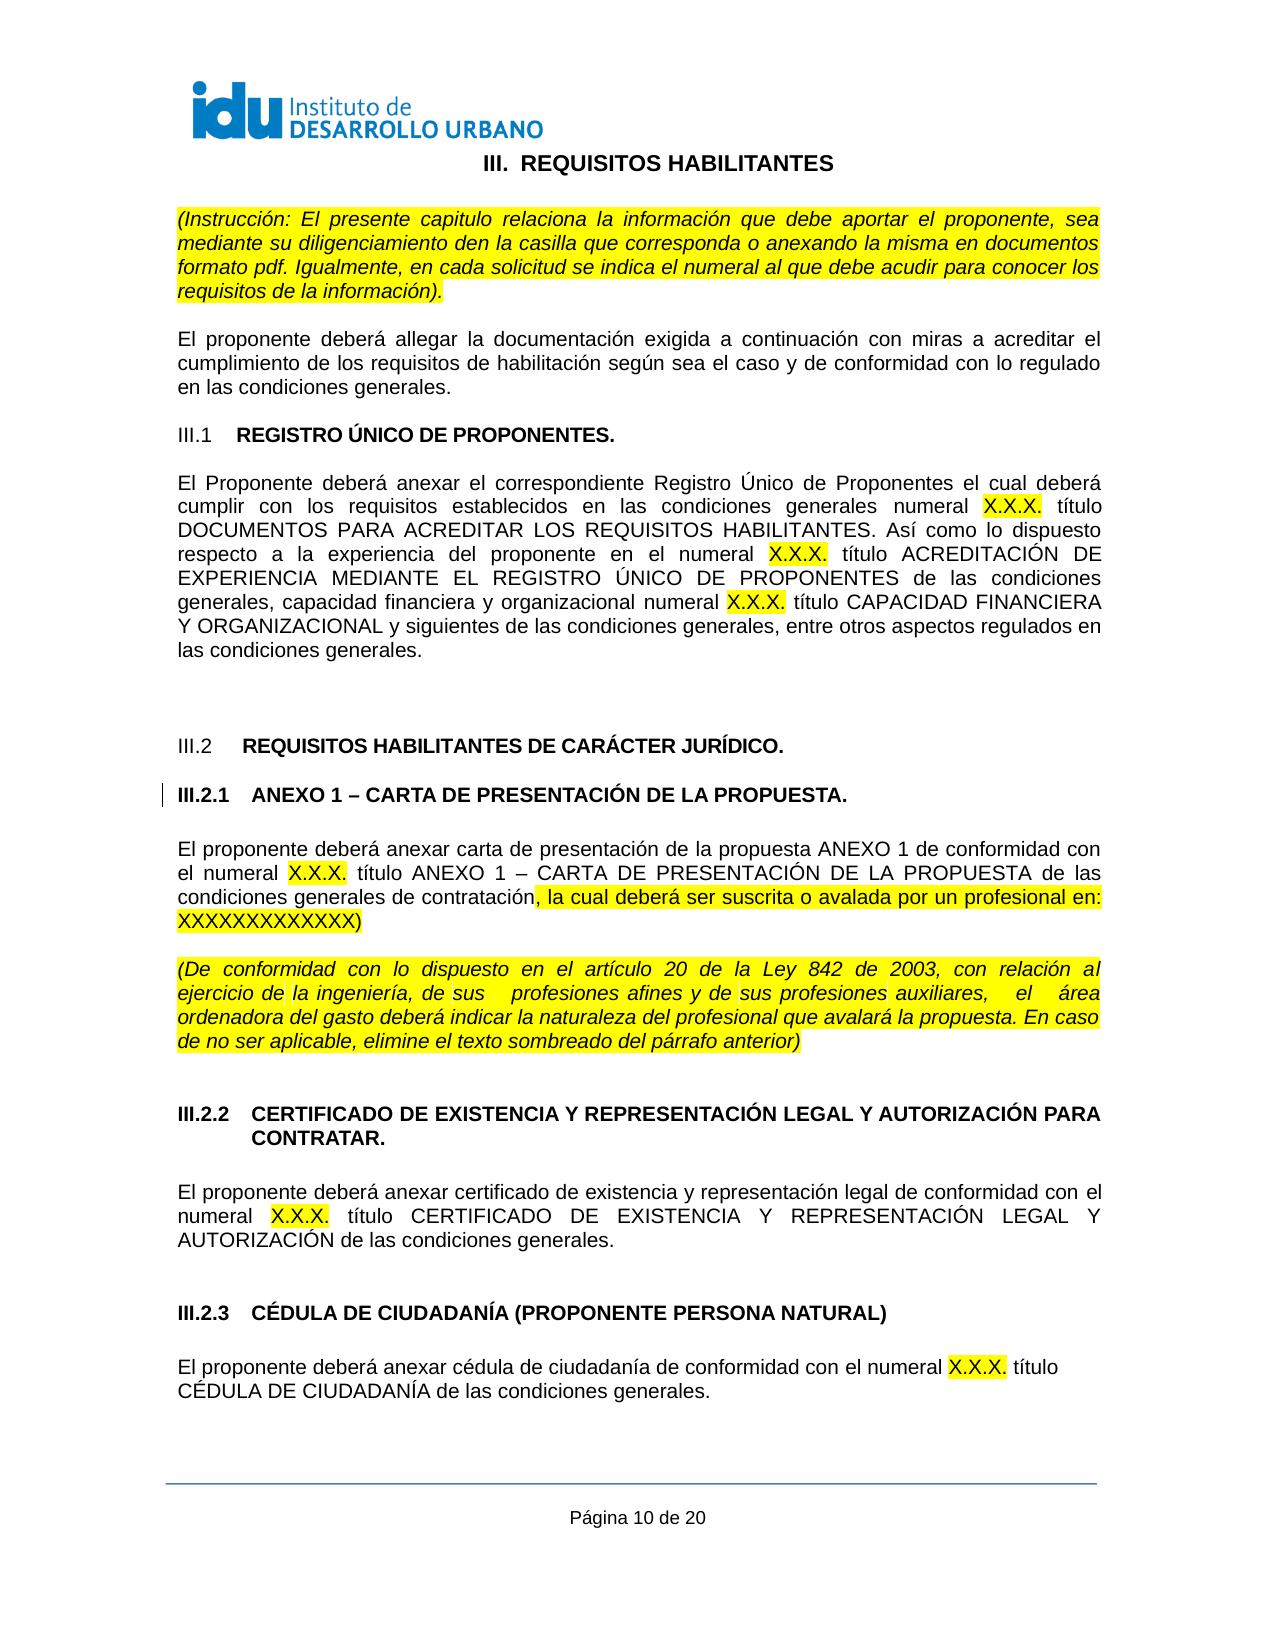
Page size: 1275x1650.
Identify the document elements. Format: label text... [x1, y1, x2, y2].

subtitle CERTIFICADO DE EXISTENCIA Y REPRESENTACIÓN LEGAL Y AUTORIZACIÓN PARA CONTRATAR. [177, 1102, 1102, 1149]
text El proponente deberá anexar carta de presentación de la propuesta ANEXO 1 de conformidad con el numeral X.X.X. título ANEXO 1 – CARTA DE PRESENTACIÓN DE LA PROPUESTA de las condiciones generales de contratación, la cual deberá ser suscrita o avalada por un profesional en: XXXXXXXXXXXXX) [177, 837, 1102, 933]
picture [177, 73, 557, 151]
text REGISTRO ÚNICO DE PROPONENTES. [177, 422, 1054, 446]
text El proponente deberá anexar certificado de existencia y representación legal de conformidad con el numeral X.X.X. título CERTIFICADO DE EXISTENCIA Y REPRESENTACIÓN LEGAL Y AUTORIZACIÓN de las condiciones generales. [177, 1180, 1102, 1252]
subtitle CÉDULA DE CIUDADANÍA (PROPONENTE PERSONA NATURAL) [177, 1301, 1102, 1324]
text El Proponente deberá anexar el correspondiente Registro Único de Proponentes el cual deberá cumplir con los requisitos establecidos en las condiciones generales numeral X.X.X. título DOCUMENTOS PARA ACREDITAR LOS REQUISITOS HABILITANTES. Así como lo dispuesto respecto a la experiencia del proponente en el numeral X.X.X. título ACREDITACIÓN DE EXPERIENCIA MEDIANTE EL REGISTRO ÚNICO DE PROPONENTES de las condiciones generales, capacidad financiera y organizacional numeral X.X.X. título CAPACIDAD FINANCIERA Y ORGANIZACIONAL y siguientes de las condiciones generales, entre otros aspectos regulados en las condiciones generales. [177, 470, 1102, 662]
subtitle REQUISITOS HABILITANTES [215, 150, 1102, 177]
subtitle ANEXO 1 – CARTA DE PRESENTACIÓN DE LA PROPUESTA. [177, 783, 1102, 807]
text (De conformidad con lo dispuesto en el artículo 20 de la Ley 842 de 2003, con relación al ejercicio de la ingeniería, de sus profesiones afines y de sus profesiones auxiliares, el área ordenadora del gasto deberá indicar la naturaleza del profesional que avalará la propuesta. En caso de no ser aplicable, elimine el texto sombreado del párrafo anterior) [801, 957, 1102, 1053]
text El proponente deberá allegar la documentación exigida a continuación con miras a acreditar el cumplimiento de los requisitos de habilitación según sea el caso y de conformidad con lo regulado en las condiciones generales. [177, 327, 1102, 398]
text El proponente deberá anexar cédula de ciudadanía de conformidad con el numeral X.X.X. título CÉDULA DE CIUDADANÍA de las condiciones generales. [177, 1355, 1102, 1403]
text REQUISITOS HABILITANTES DE CARÁCTER JURÍDICO. [177, 734, 1054, 758]
text (Instrucción: El presente capitulo relaciona la información que debe aportar el proponente, sea mediante su diligenciamiento den la casilla que corresponda o anexando la misma en documentos formato pdf. Igualmente, en cada solicitud se indica el numeral al que debe acudir para conocer los requisitos de la información). [443, 207, 1102, 303]
